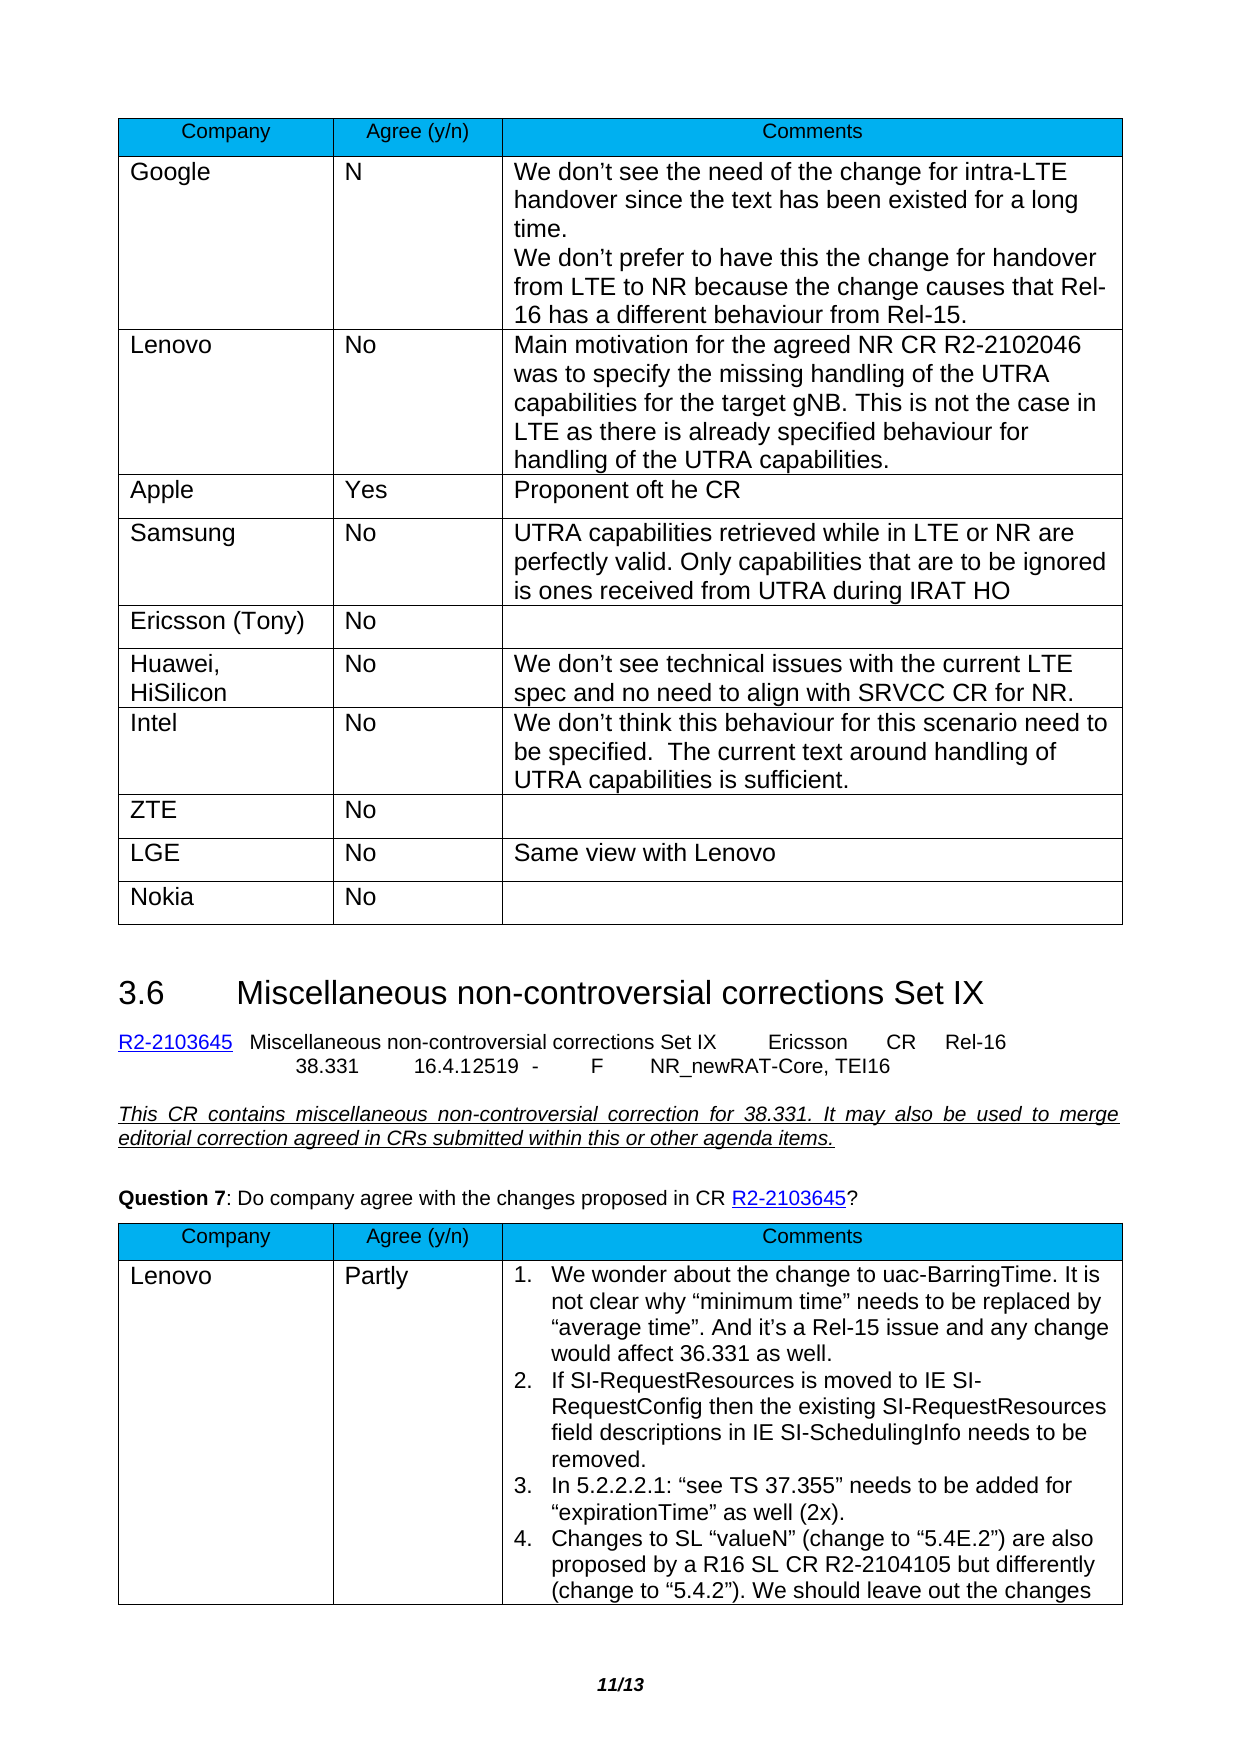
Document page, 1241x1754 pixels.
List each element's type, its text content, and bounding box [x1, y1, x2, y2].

table_cell We don’t see technical issues with the current LTE spec and no need to align with SRVCC CR for NR. [503, 649, 1122, 707]
table_cell [503, 606, 1122, 648]
table_header Agree (y/n) [334, 1224, 502, 1260]
table_cell We don’t think this behaviour for this scenario need to be specified. The current text around handling of UTRA capabilities is sufficient. [503, 708, 1122, 794]
table_cell No [334, 839, 502, 881]
table_cell Nokia [119, 882, 333, 924]
table_header Company [119, 119, 333, 156]
table_cell Same view with Lenovo [503, 839, 1122, 881]
table_cell We don’t see the need of the change for intra-LTE handover since the text has been existed for a long time. We don’t prefer to have this the change for handover from LTE to NR because the change causes that Rel-16 has a different behaviour from Rel-15. [503, 157, 1122, 329]
table_cell Samsung [119, 519, 333, 605]
table_header Comments [503, 1224, 1122, 1260]
table_cell No [334, 519, 502, 605]
table_cell No [334, 708, 502, 794]
subtitle 3.6 Miscellaneous non-controversial corrections Set IX [118, 973, 1122, 1011]
table_cell Huawei, HiSilicon [119, 649, 333, 707]
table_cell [503, 1261, 1122, 1604]
table_cell Intel [119, 708, 333, 794]
table_cell Ericsson (Tony) [119, 606, 333, 648]
table_cell No [334, 649, 502, 707]
text Question 7: Do company agree with the changes proposed in CR R2-2103645? [118, 1186, 1122, 1210]
text This CR contains miscellaneous non-controversial correction for 38.331. It may also be used to merge editorial correction agreed in CRs submitted within this or other agenda items. [118, 1102, 1122, 1150]
table_cell No [334, 795, 502, 837]
table_cell Partly [334, 1261, 502, 1604]
table_cell No [334, 330, 502, 474]
table_header Comments [503, 119, 1122, 156]
table_cell [503, 882, 1122, 924]
table_cell Apple [119, 475, 333, 517]
table_cell UTRA capabilities retrieved while in LTE or NR are perfectly valid. Only capabilities that are to be ignored is ones received from UTRA during IRAT HO [503, 519, 1122, 605]
title R2-2103645 Miscellaneous non-controversial corrections Set IX Ericsson CR Rel-16 38.331 16.4.1 2519 - F NR_newRAT-Core, TEI16 [118, 1030, 1122, 1078]
table_cell Proponent oft he CR [503, 475, 1122, 517]
table_header Company [119, 1224, 333, 1260]
table_cell ZTE [119, 795, 333, 837]
table_cell No [334, 606, 502, 648]
table_cell No [334, 882, 502, 924]
table_cell LGE [119, 839, 333, 881]
table_cell Lenovo [119, 1261, 333, 1604]
table_cell Yes [334, 475, 502, 517]
table_cell [503, 795, 1122, 837]
table_cell Lenovo [119, 330, 333, 474]
table_cell Main motivation for the agreed NR CR R2-2102046 was to specify the missing handling of the UTRA capabilities for the target gNB. This is not the case in LTE as there is already specified behaviour for handling of the UTRA capabilities. [503, 330, 1122, 474]
table_header Agree (y/n) [334, 119, 502, 156]
table_cell Google [119, 157, 333, 329]
table_cell N [334, 157, 502, 329]
